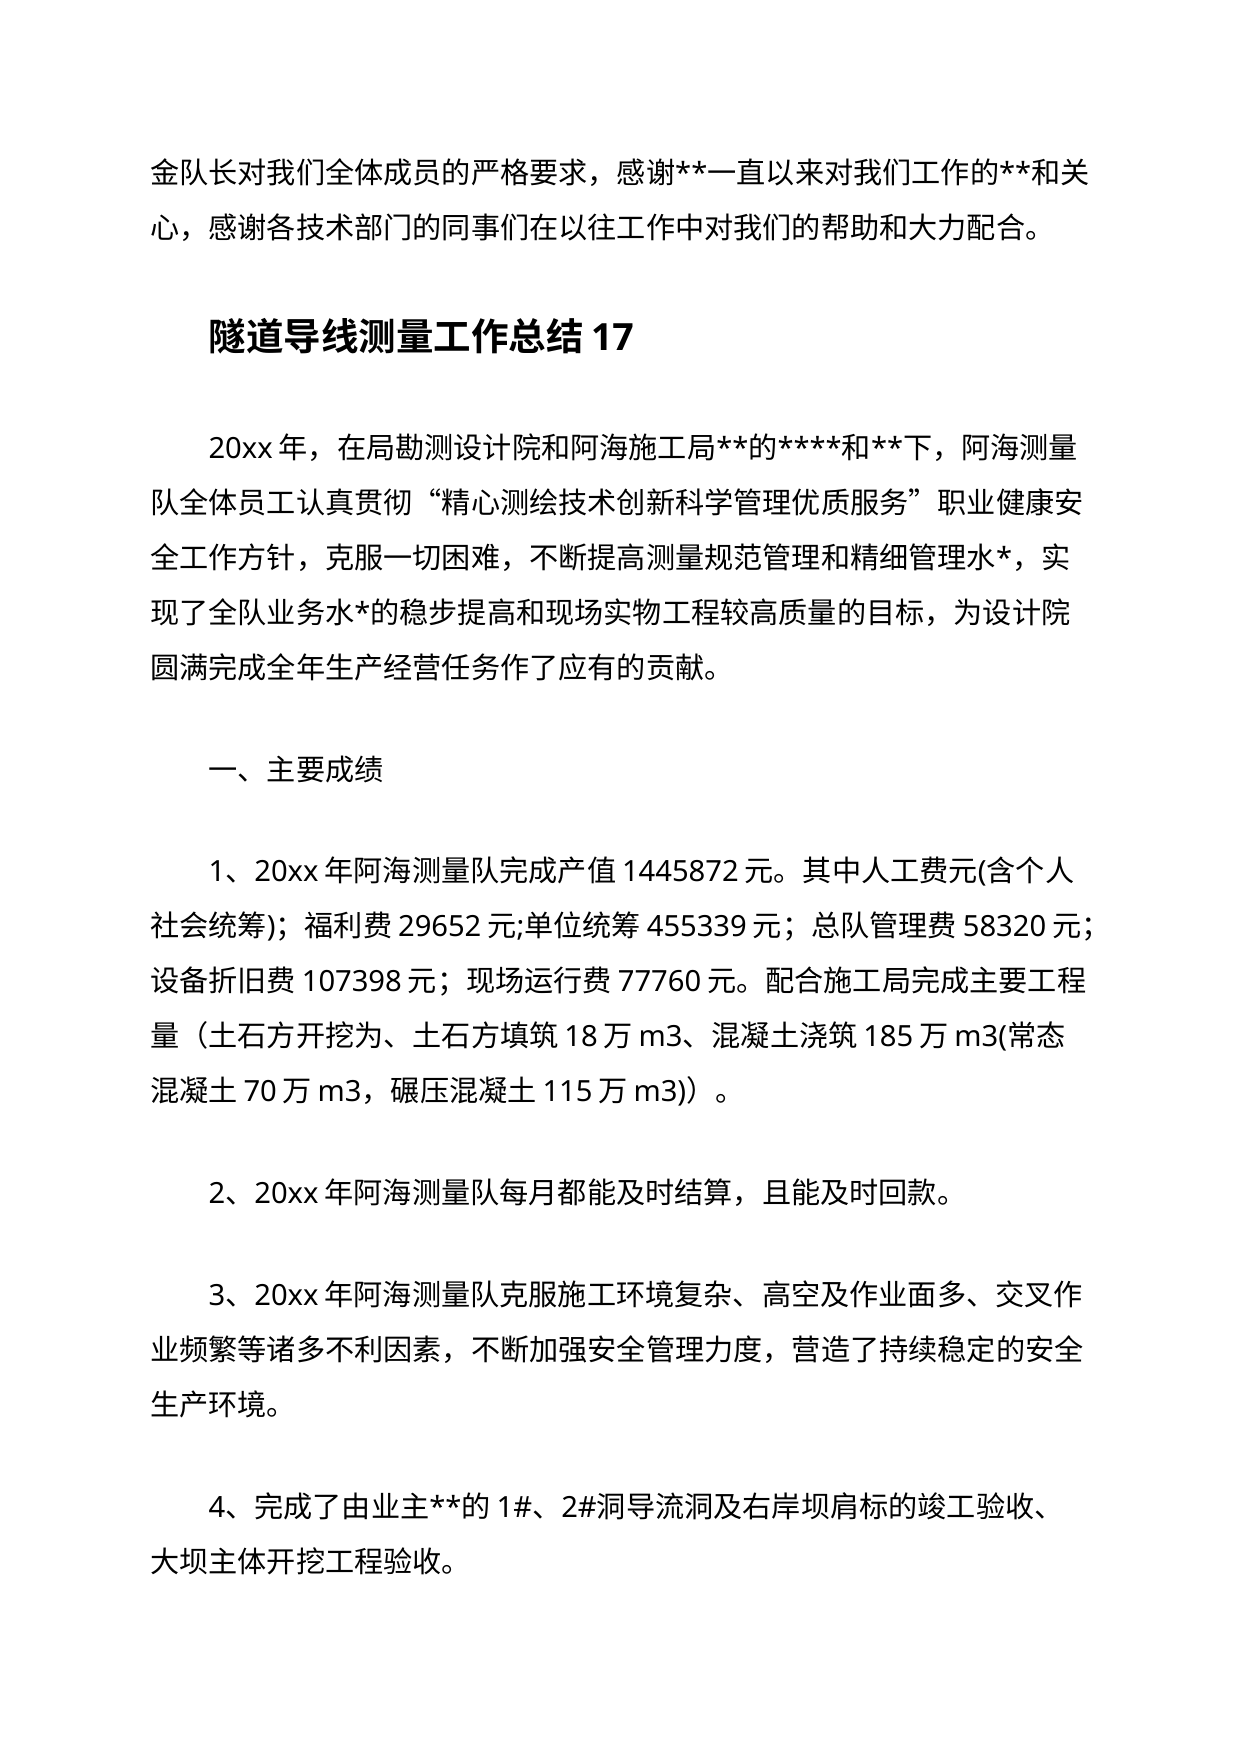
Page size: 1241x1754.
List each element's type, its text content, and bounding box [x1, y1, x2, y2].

text 隧道导线测量工作总结17 [150, 307, 1090, 361]
text 3、20xx年阿海测量队克服施工环境复杂、高空及作业面多、交叉作业频繁等诸多不利因素，不断加强安全管理力度，营造了持续稳定的安全生产环境。 [150, 1272, 1090, 1424]
text 1、20xx年阿海测量队完成产值1445872元。其中人工费元(含个人社会统筹)；福利费29652元;单位统筹455339元；总队管理费58320元；设备折旧费107398元；现场运行费77760元。配合施工局完成主要工程量（土石方开挖为、土石方填筑18万m3、混凝土浇筑185万m3(常态混凝土70万m3，碾压混凝土115万m3)）。 [150, 848, 1090, 1110]
text 2、20xx年阿海测量队每月都能及时结算，且能及时回款。 [150, 1170, 1090, 1212]
text 20xx年，在局勘测设计院和阿海施工局**的****和**下，阿海测量队全体员工认真贯彻“精心测绘技术创新科学管理优质服务”职业健康安全工作方针，克服一切困难，不断提高测量规范管理和精细管理水*，实现了全队业务水*的稳步提高和现场实物工程较高质量的目标，为设计院圆满完成全年生产经营任务作了应有的贡献。 [150, 424, 1090, 687]
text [150, 150, 1090, 247]
text 一、主要成绩 [150, 746, 1090, 788]
text 4、完成了由业主**的1#、2#洞导流洞及右岸坝肩标的竣工验收、大坝主体开挖工程验收。 [150, 1483, 1090, 1581]
